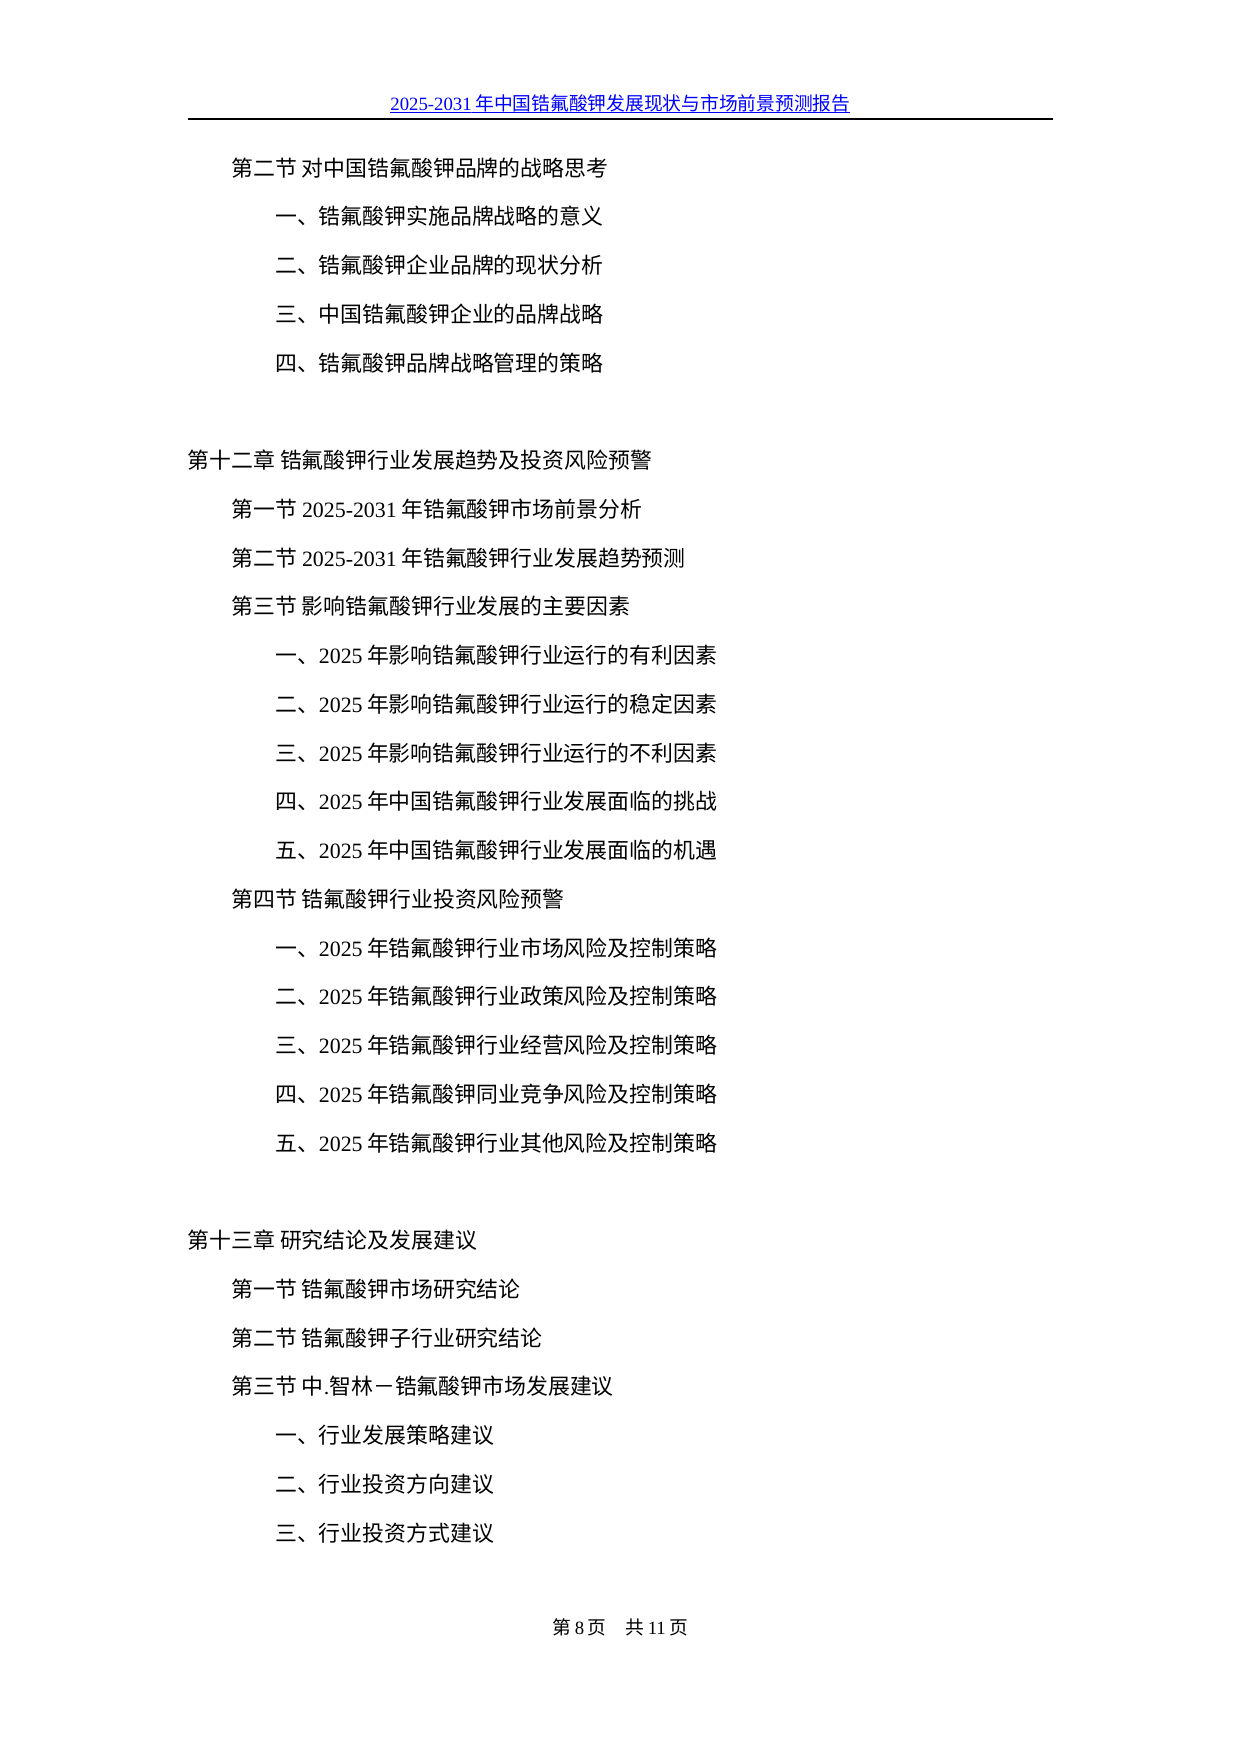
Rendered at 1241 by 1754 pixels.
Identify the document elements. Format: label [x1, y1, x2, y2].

text [187, 150, 1053, 1548]
